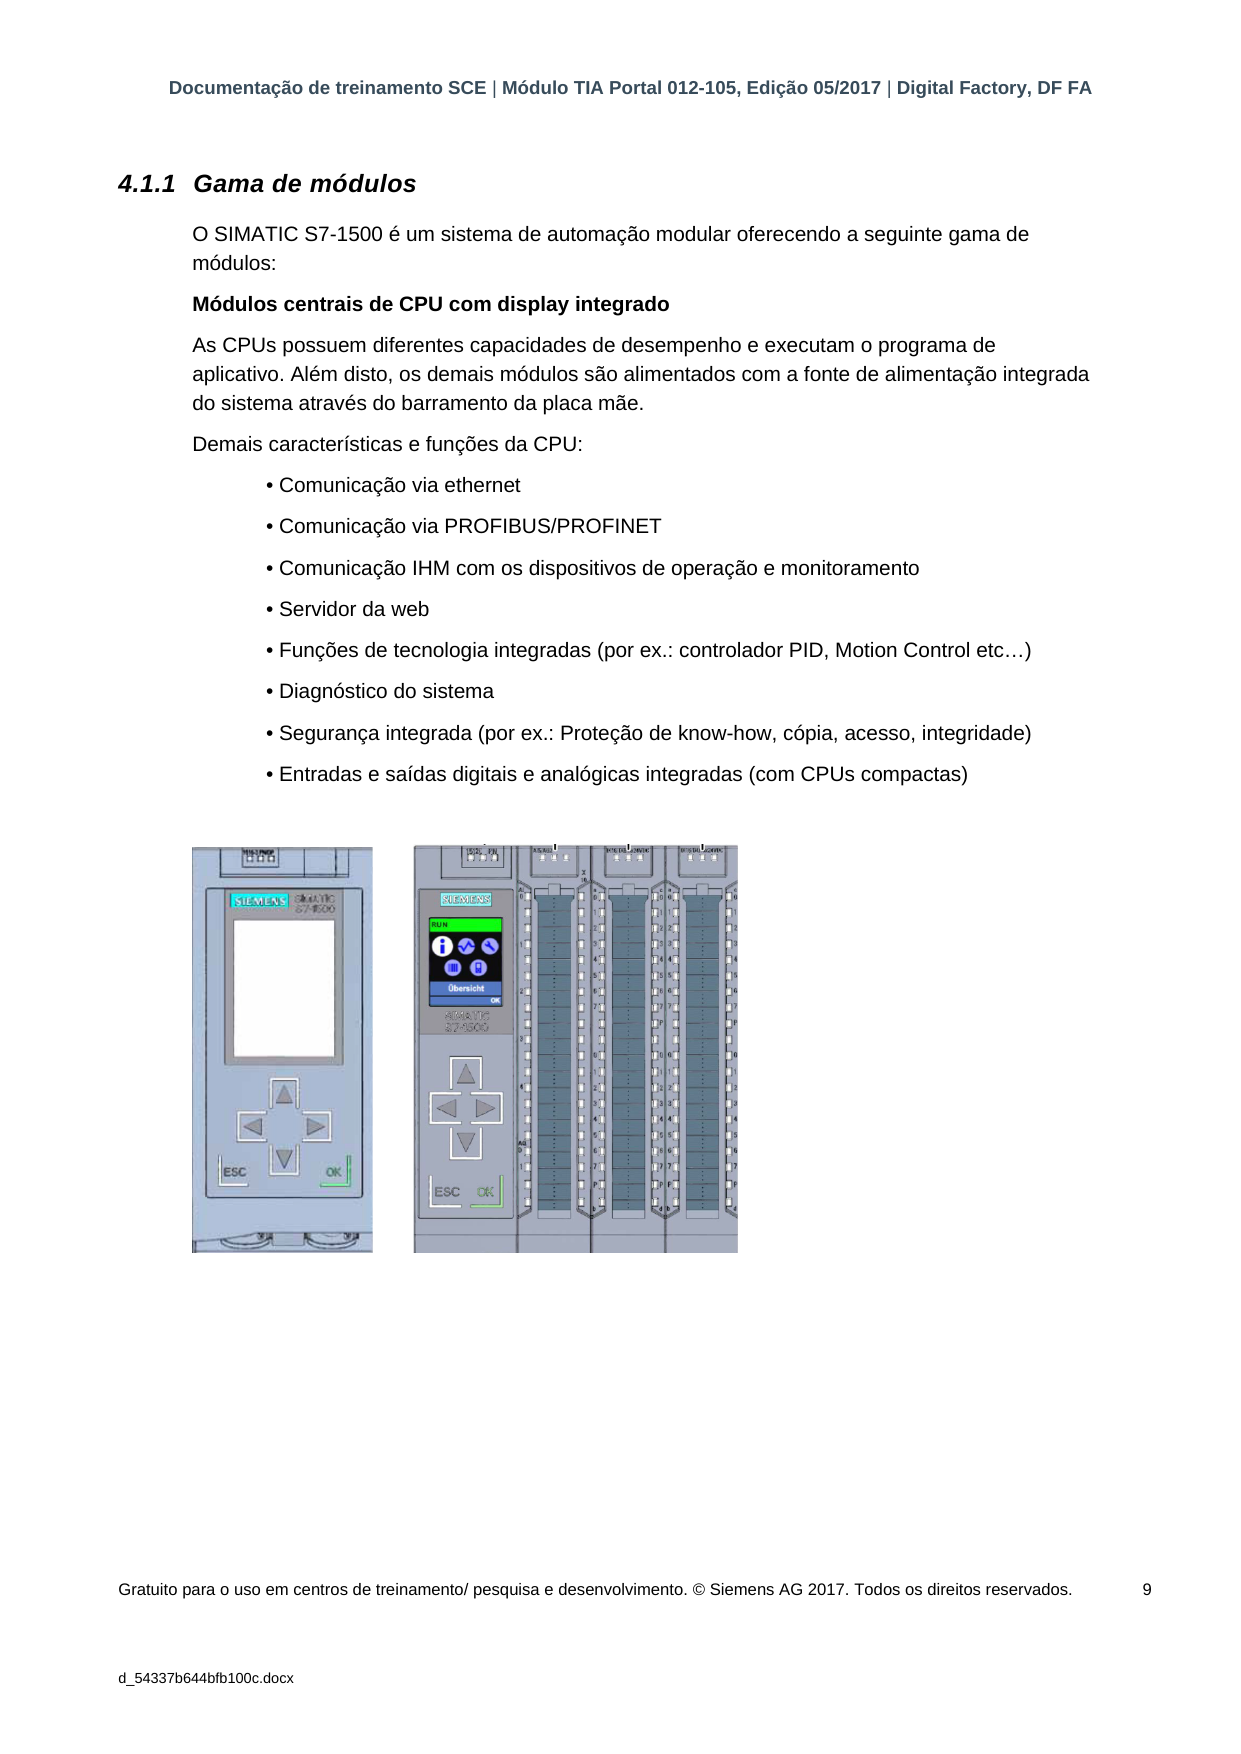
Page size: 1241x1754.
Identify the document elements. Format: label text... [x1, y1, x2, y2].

text Demais características e funções da CPU: [192, 432, 1092, 456]
subtitle Gama de módulos [118, 168, 1092, 197]
picture [413, 844, 738, 1253]
text • Servidor da web [266, 597, 1092, 621]
text • Comunicação via PROFIBUS/PROFINET [266, 514, 1092, 538]
text • Segurança integrada (por ex.: Proteção de know-how, cópia, acesso, integridade) [266, 721, 1092, 744]
text • Entradas e saídas digitais e analógicas integradas (com CPUs compactas) [266, 762, 1092, 786]
text • Funções de tecnologia integradas (por ex.: controlador PID, Motion Control etc…) [266, 638, 1092, 662]
text As CPUs possuem diferentes capacidades de desempenho e executam o programa de aplicativo. Além disto, os demais módulos são alimentados com a fonte de alimentação integrada do sistema através do barramento da placa mãe. [192, 333, 1092, 414]
text • Comunicação IHM com os dispositivos de operação e monitoramento [266, 556, 1092, 579]
text O SIMATIC S7-1500 é um sistema de automação modular oferecendo a seguinte gama de módulos: [192, 222, 1092, 274]
text • Diagnóstico do sistema [266, 679, 1092, 703]
text • Comunicação via ethernet [266, 473, 1092, 497]
text Módulos centrais de CPU com display integrado [192, 292, 1092, 316]
